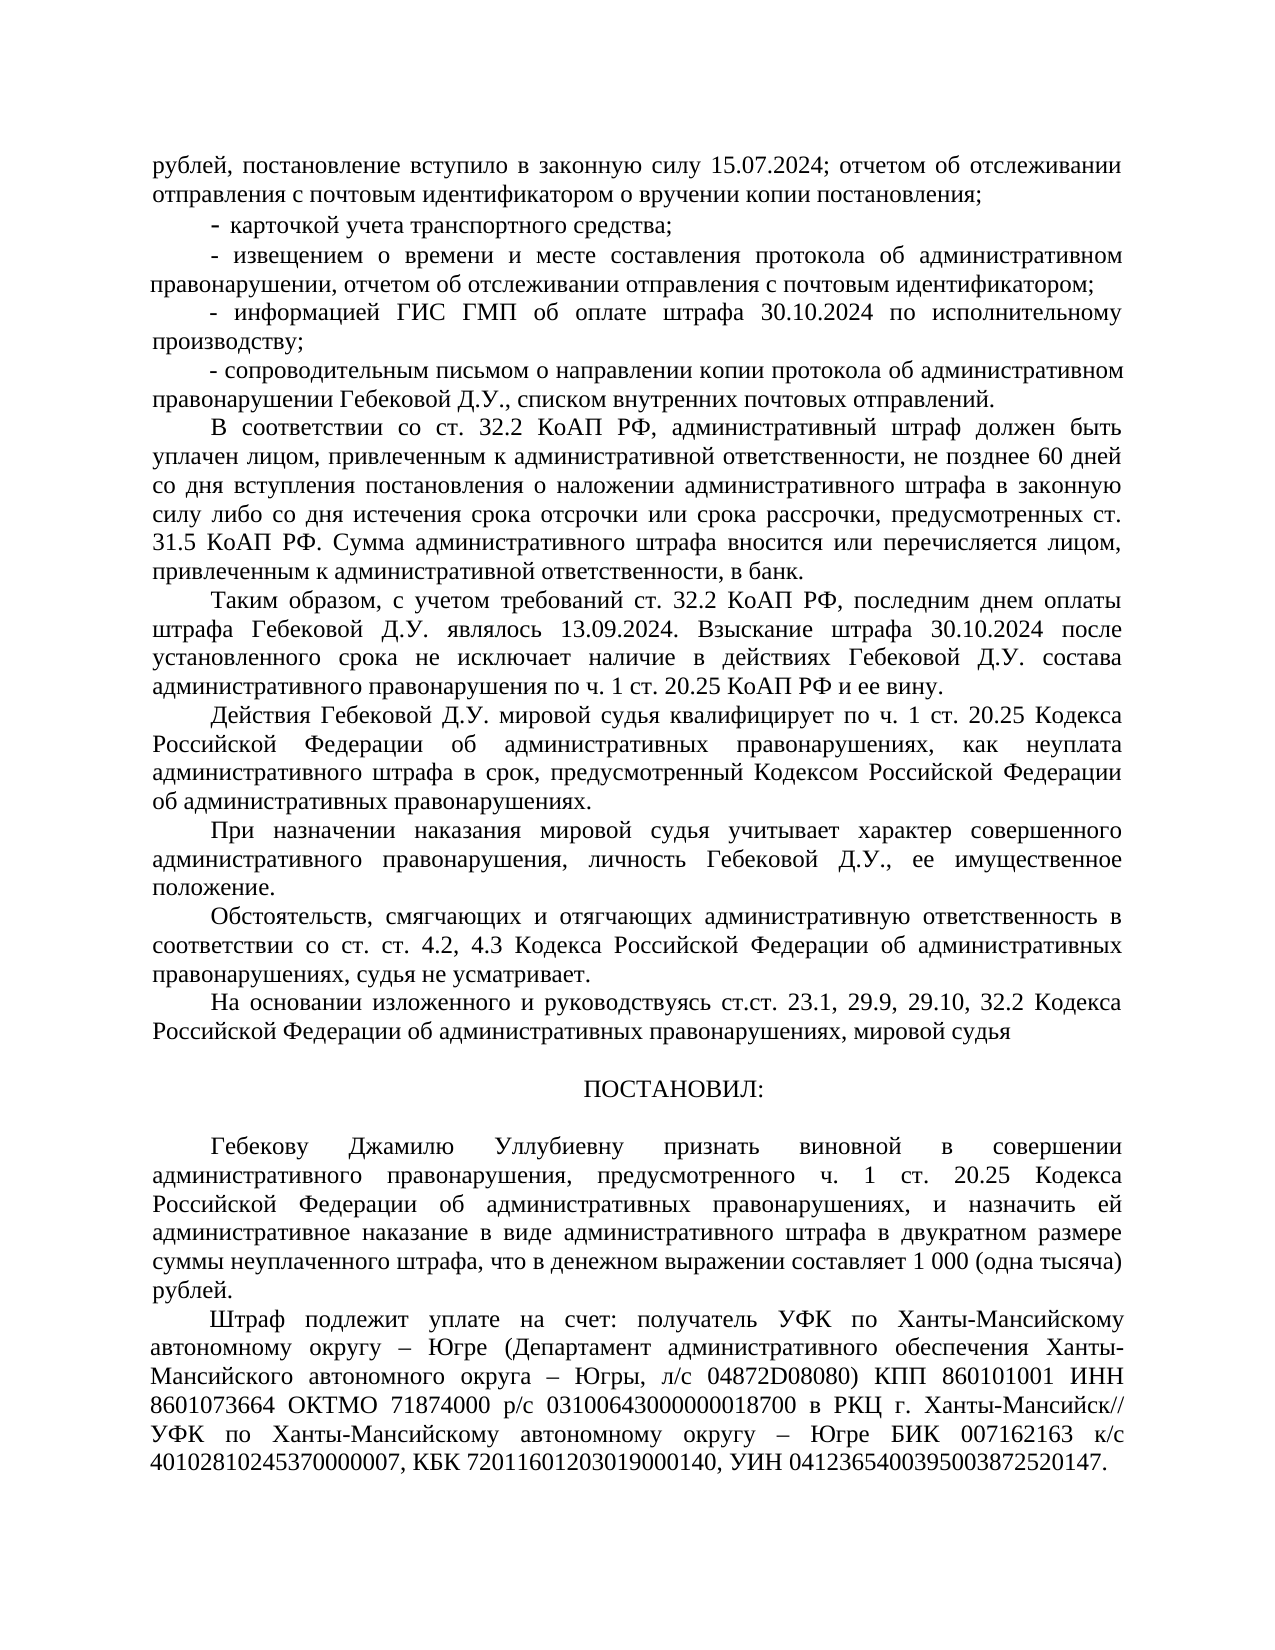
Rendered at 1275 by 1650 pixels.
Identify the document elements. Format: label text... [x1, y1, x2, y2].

text ПОСТАНОВИЛ: [583, 1074, 1125, 1102]
text - карточкой учета транспортного средства; [152, 207, 1123, 240]
text - сопроводительным письмом о направлении копии протокола об административном правонарушении Гебековой Д.У., списком внутренних почтовых отправлений. [152, 355, 1125, 412]
text Штраф подлежит уплате на счет: получатель УФК по Ханты-Мансийскому автономному округу – Югре (Департамент административного обеспечения Ханты-Мансийского автономного округа – Югры, л/с 04872D08080) КПП 860101001 ИНН 8601073664 ОКТМО 71874000 р/с 03100643000000018700 в РКЦ г. Ханты-Мансийск// УФК по Ханты-Мансийскому автономному округу – Югре БИК 007162163 к/с 40102810245370000007, КБК 72011601203019000140, УИН 0412365400395003872520147. [150, 1304, 1125, 1476]
text Обстоятельств, смягчающих и отягчающих административную ответственность в соответствии со ст. ст. 4.2, 4.3 Кодекса Российской Федерации об административных правонарушениях, судья не усматривает. [152, 901, 1123, 987]
text - извещением о времени и месте составления протокола об административном правонарушении, отчетом об отслеживании отправления с почтовым идентификатором; [150, 240, 1123, 297]
text В соответствии со ст. 32.2 КоАП РФ, административный штраф должен быть уплачен лицом, привлеченным к административной ответственности, не позднее 60 дней со дня вступления постановления о наложении административного штрафа в законную силу либо со дня истечения срока отсрочки или срока рассрочки, предусмотренных ст. 31.5 КоАП РФ. Сумма административного штрафа вносится или перечисляется лицом, привлеченным к административной ответственности, в банк. [152, 412, 1123, 585]
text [152, 150, 1123, 207]
text - информацией ГИС ГМП об оплате штрафа 30.10.2024 по исполнительному производству; [152, 297, 1123, 355]
text При назначении наказания мировой судья учитывает характер совершенного административного правонарушения, личность Гебековой Д.У., ее имущественное положение. [152, 815, 1123, 901]
text Таким образом, с учетом требований ст. 32.2 КоАП РФ, последним днем оплаты штрафа Гебековой Д.У. являлось 13.09.2024. Взыскание штрафа 30.10.2024 после установленного срока не исключает наличие в действиях Гебековой Д.У. состава административного правонарушения по ч. 1 ст. 20.25 КоАП РФ и ее вину. [152, 585, 1123, 700]
text Гебекову Джамилю Уллубиевну признать виновной в совершении административного правонарушения, предусмотренного ч. 1 ст. 20.25 Кодекса Российской Федерации об административных правонарушениях, и назначить ей административное наказание в виде административного штрафа в двукратном размере суммы неуплаченного штрафа, что в денежном выражении составляет 1 000 (одна тысяча) рублей. [152, 1131, 1123, 1304]
text На основании изложенного и руководствуясь ст.ст. 23.1, 29.9, 29.10, 32.2 Кодекса Российской Федерации об административных правонарушениях, мировой судья [152, 987, 1123, 1045]
text Действия Гебековой Д.У. мировой судья квалифицирует по ч. 1 ст. 20.25 Кодекса Российской Федерации об административных правонарушениях, как неуплата административного штрафа в срок, предусмотренный Кодексом Российской Федерации об административных правонарушениях. [152, 700, 1123, 815]
